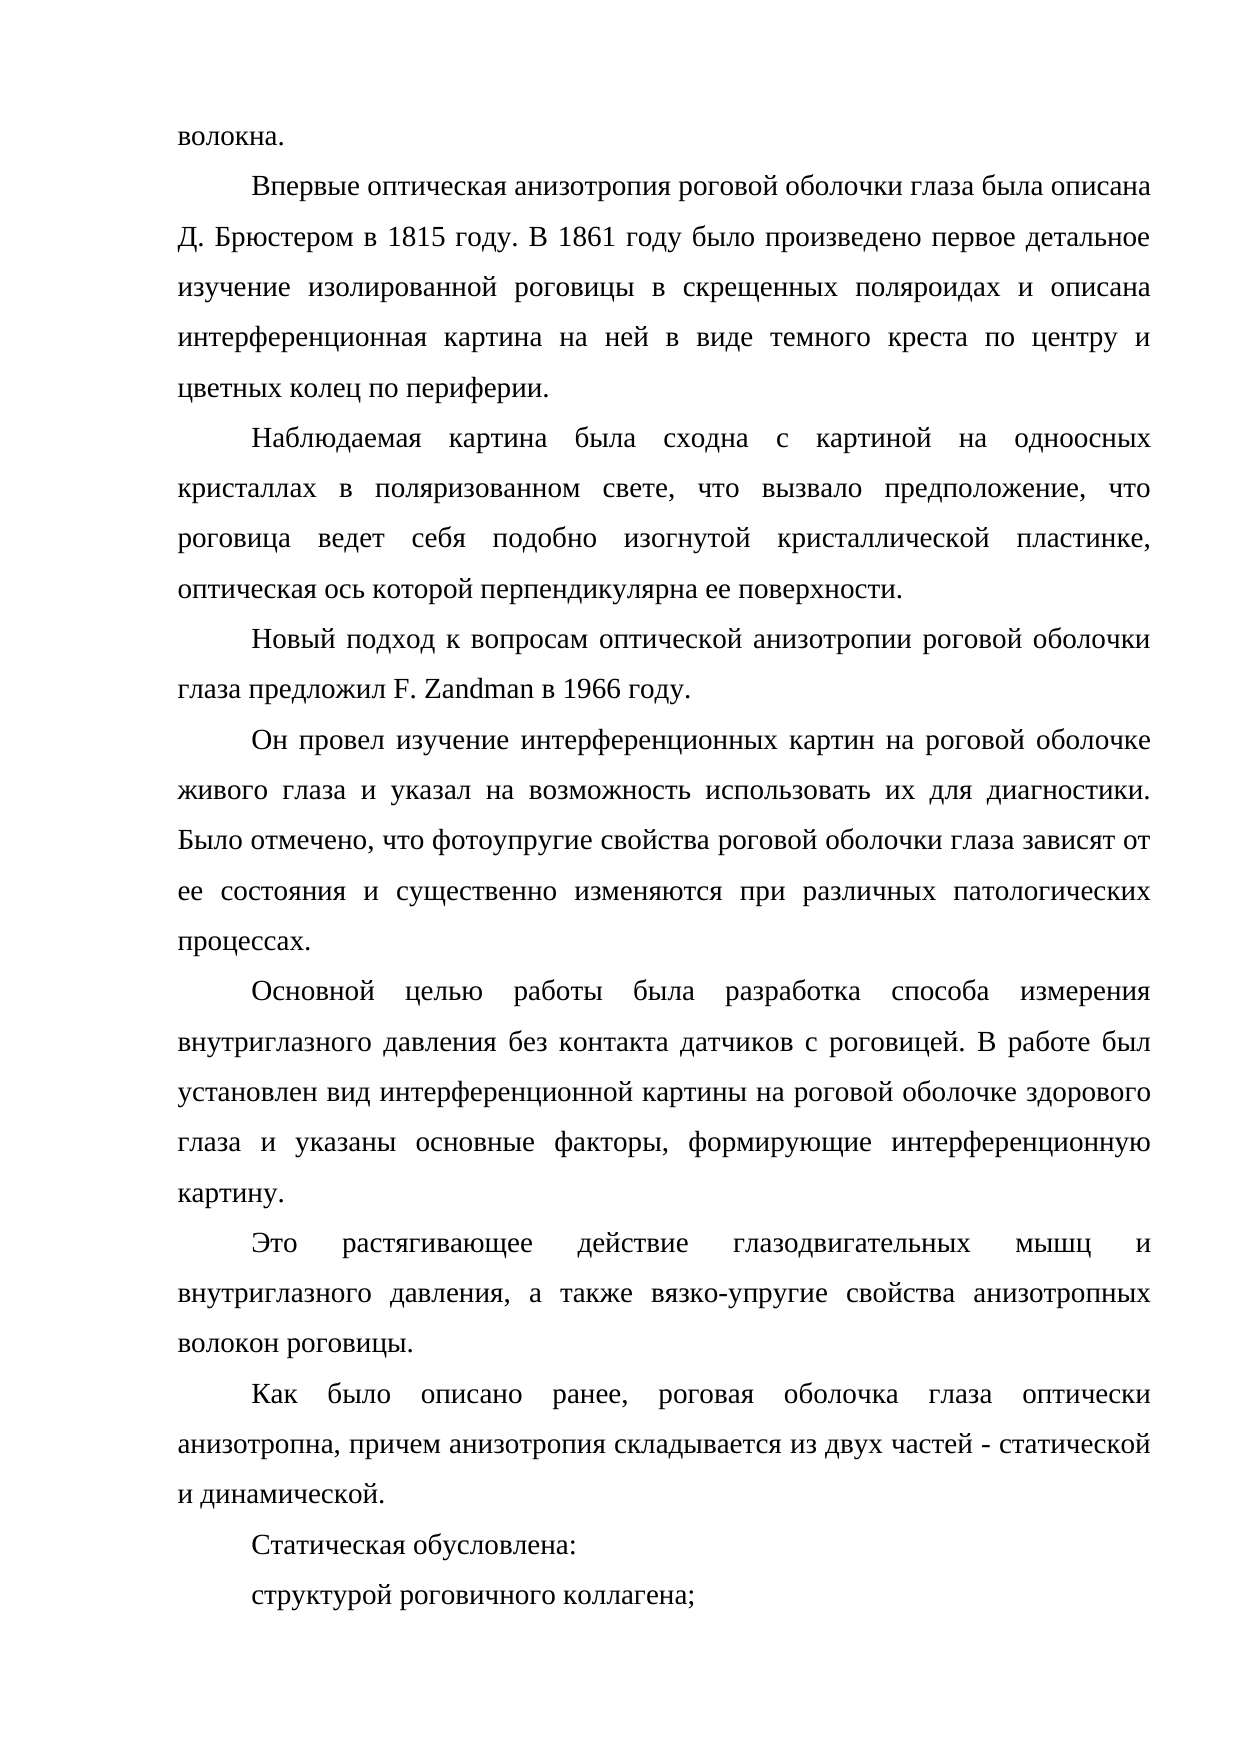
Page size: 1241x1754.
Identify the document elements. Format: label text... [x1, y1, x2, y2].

text структурой роговичного коллагена; [177, 1577, 1152, 1611]
text Как было описано ранее, роговая оболочка глаза оптически анизотропна, причем анизотропия складывается из двух частей - статической и динамической. [177, 1376, 1152, 1510]
text Новый подход к вопросам оптической анизотропии роговой оболочки глаза предложил F. Zandman в 1966 году. [177, 621, 1152, 705]
text Статическая обусловлена: [177, 1527, 1152, 1560]
text Впервые оптическая анизотропия роговой оболочки глаза была описана Д. Брюстером в 1815 году. В 1861 году было произведено первое детальное изучение изолированной роговицы в скрещенных поляроидах и описана интерференционная картина на ней в виде темного креста по центру и цветных колец по периферии. [177, 168, 1152, 403]
text Наблюдаемая картина была сходна с картиной на одноосных кристаллах в поляризованном свете, что вызвало предположение, что роговица ведет себя подобно изогнутой кристаллической пластинке, оптическая ось которой перпендикулярна ее поверхности. [177, 420, 1152, 604]
text Основной целью работы была разработка способа измерения внутриглазного давления без контакта датчиков с роговицей. В работе был установлен вид интерференционной картины на роговой оболочке здорового глаза и указаны основные факторы, формирующие интерференционную картину. [177, 973, 1152, 1208]
text Он провел изучение интерференционных картин на роговой оболочке живого глаза и указал на возможность использовать их для диагностики. Было отмечено, что фотоупругие свойства роговой оболочки глаза зависят от ее состояния и существенно изменяются при различных патологических процессах. [177, 722, 1152, 957]
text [177, 118, 1152, 152]
text Это растягивающее действие глазодвигательных мышц и внутриглазного давления, а также вязко-упругие свойства анизотропных волокон роговицы. [177, 1225, 1152, 1359]
